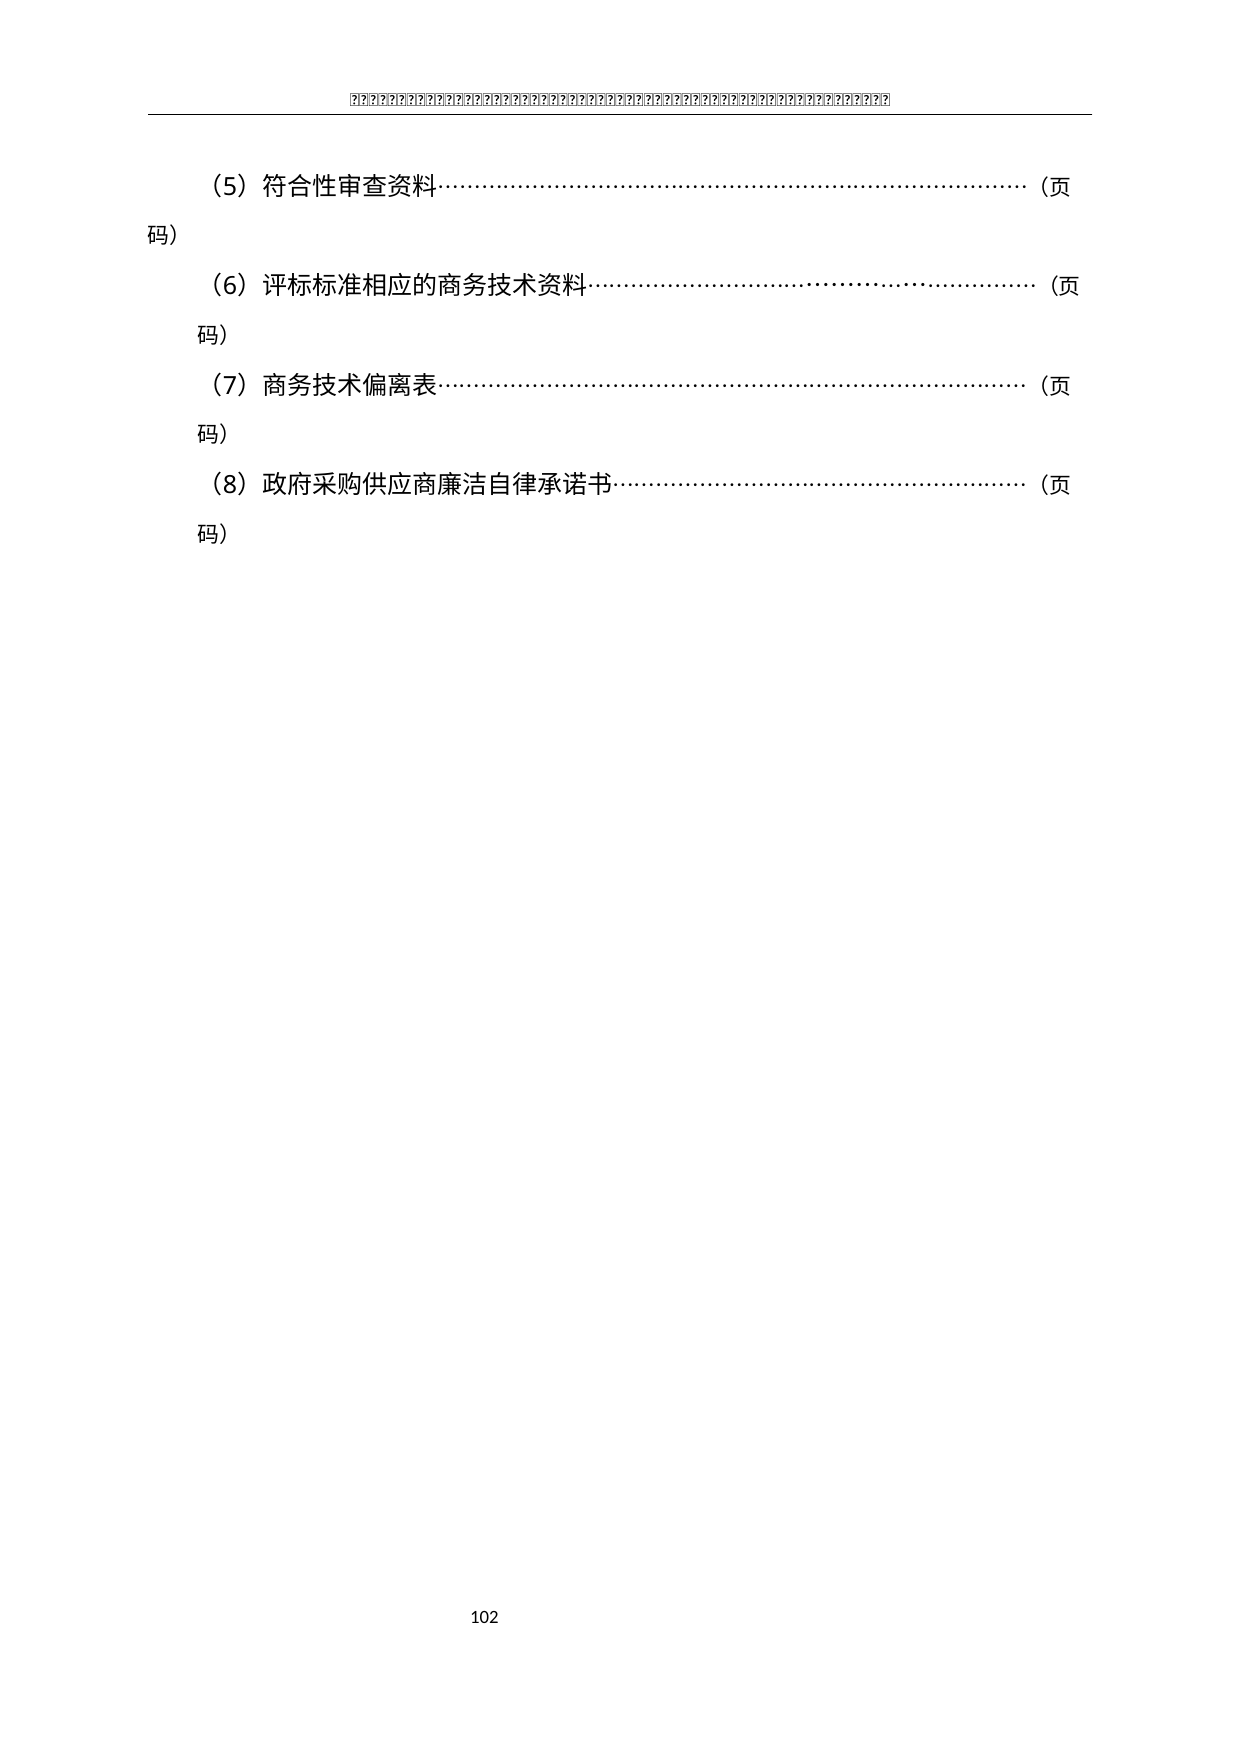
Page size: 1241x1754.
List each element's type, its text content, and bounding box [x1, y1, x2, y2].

text （7）商务技术偏离表………………………………………………………………………（页码） [198, 365, 1092, 449]
text （8）政府采购供应商廉洁自律承诺书…………………………………………………（页码） [198, 465, 1092, 549]
text （6）评标标准相应的商务技术资料……………………………………………………（页码） [198, 266, 1092, 349]
text （5）符合性审查资料………………………………………………………………………（页码） [148, 166, 1092, 250]
